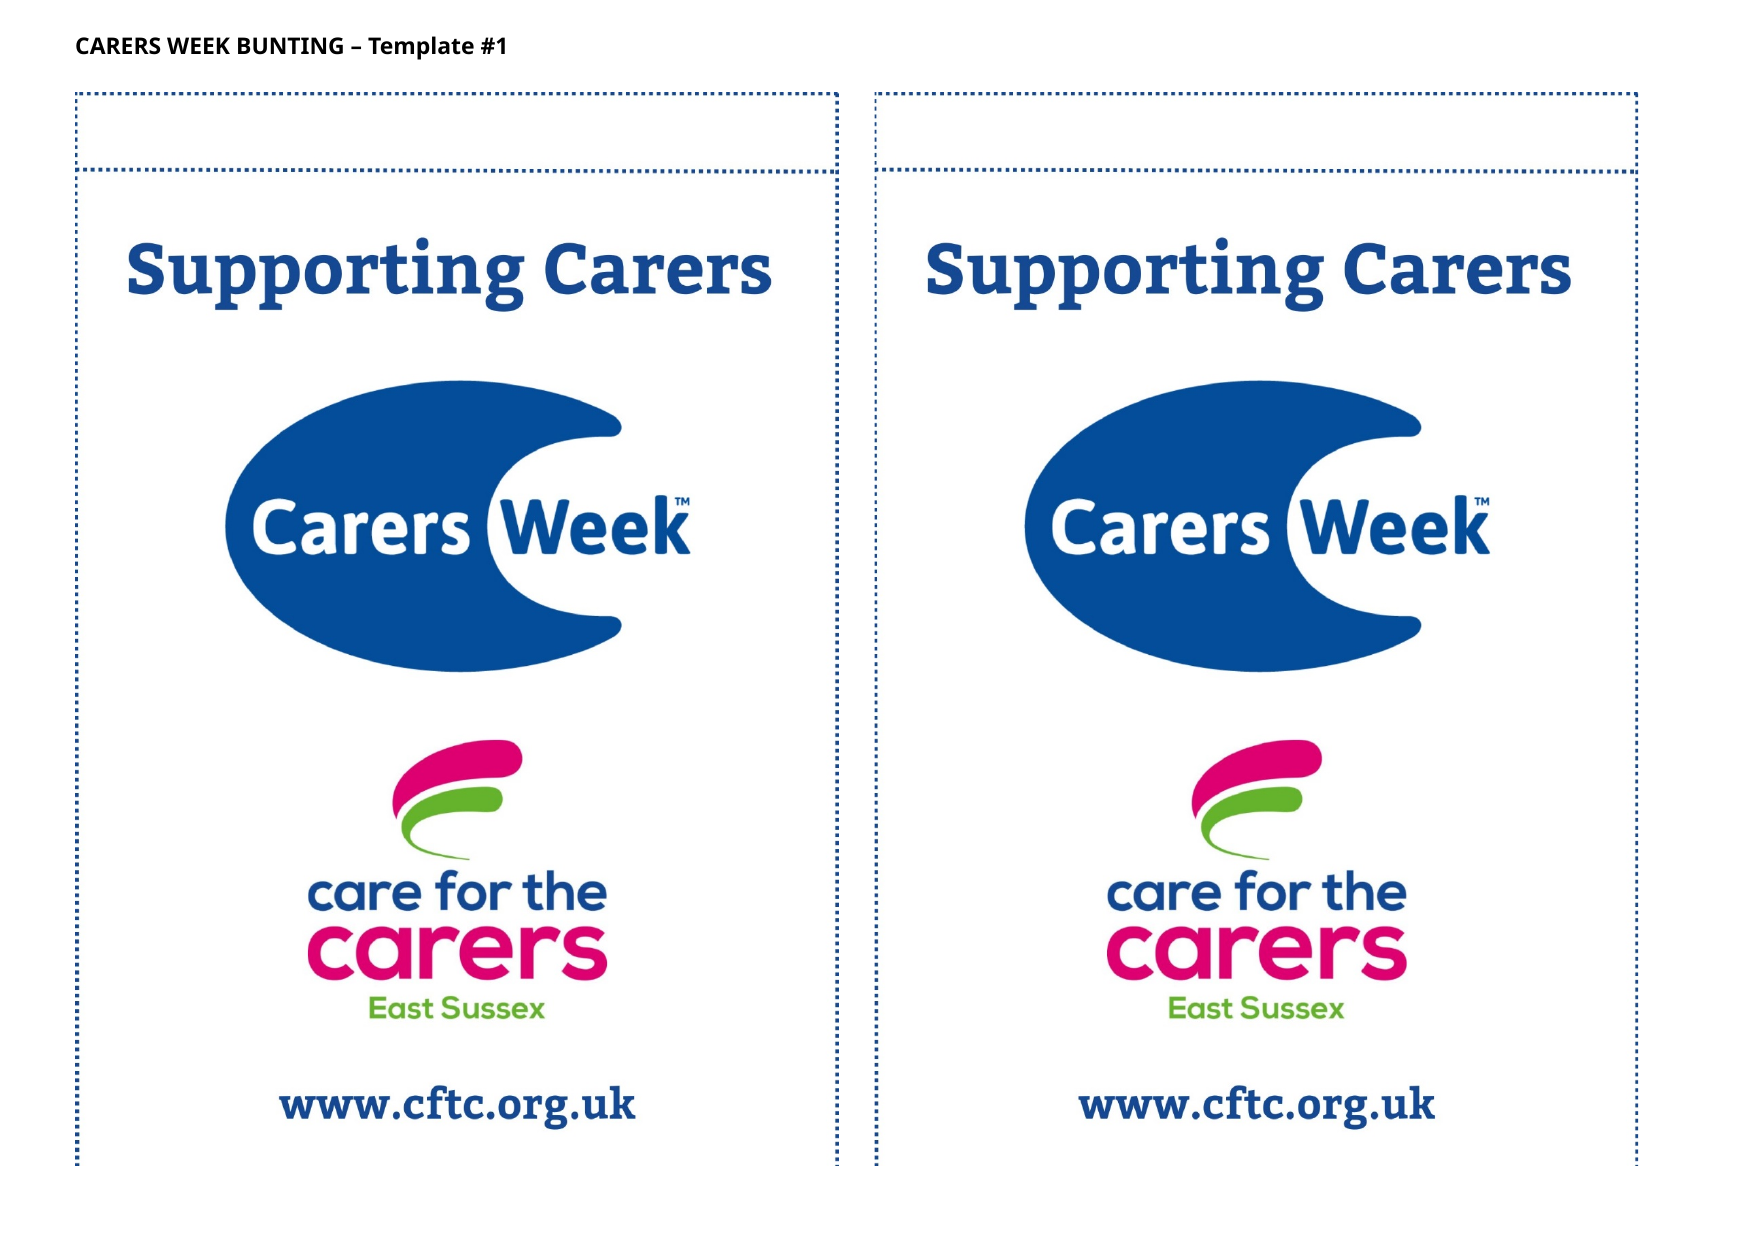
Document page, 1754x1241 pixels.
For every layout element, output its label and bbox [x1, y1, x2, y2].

picture [75, 92, 839, 1166]
picture [874, 92, 1639, 1166]
